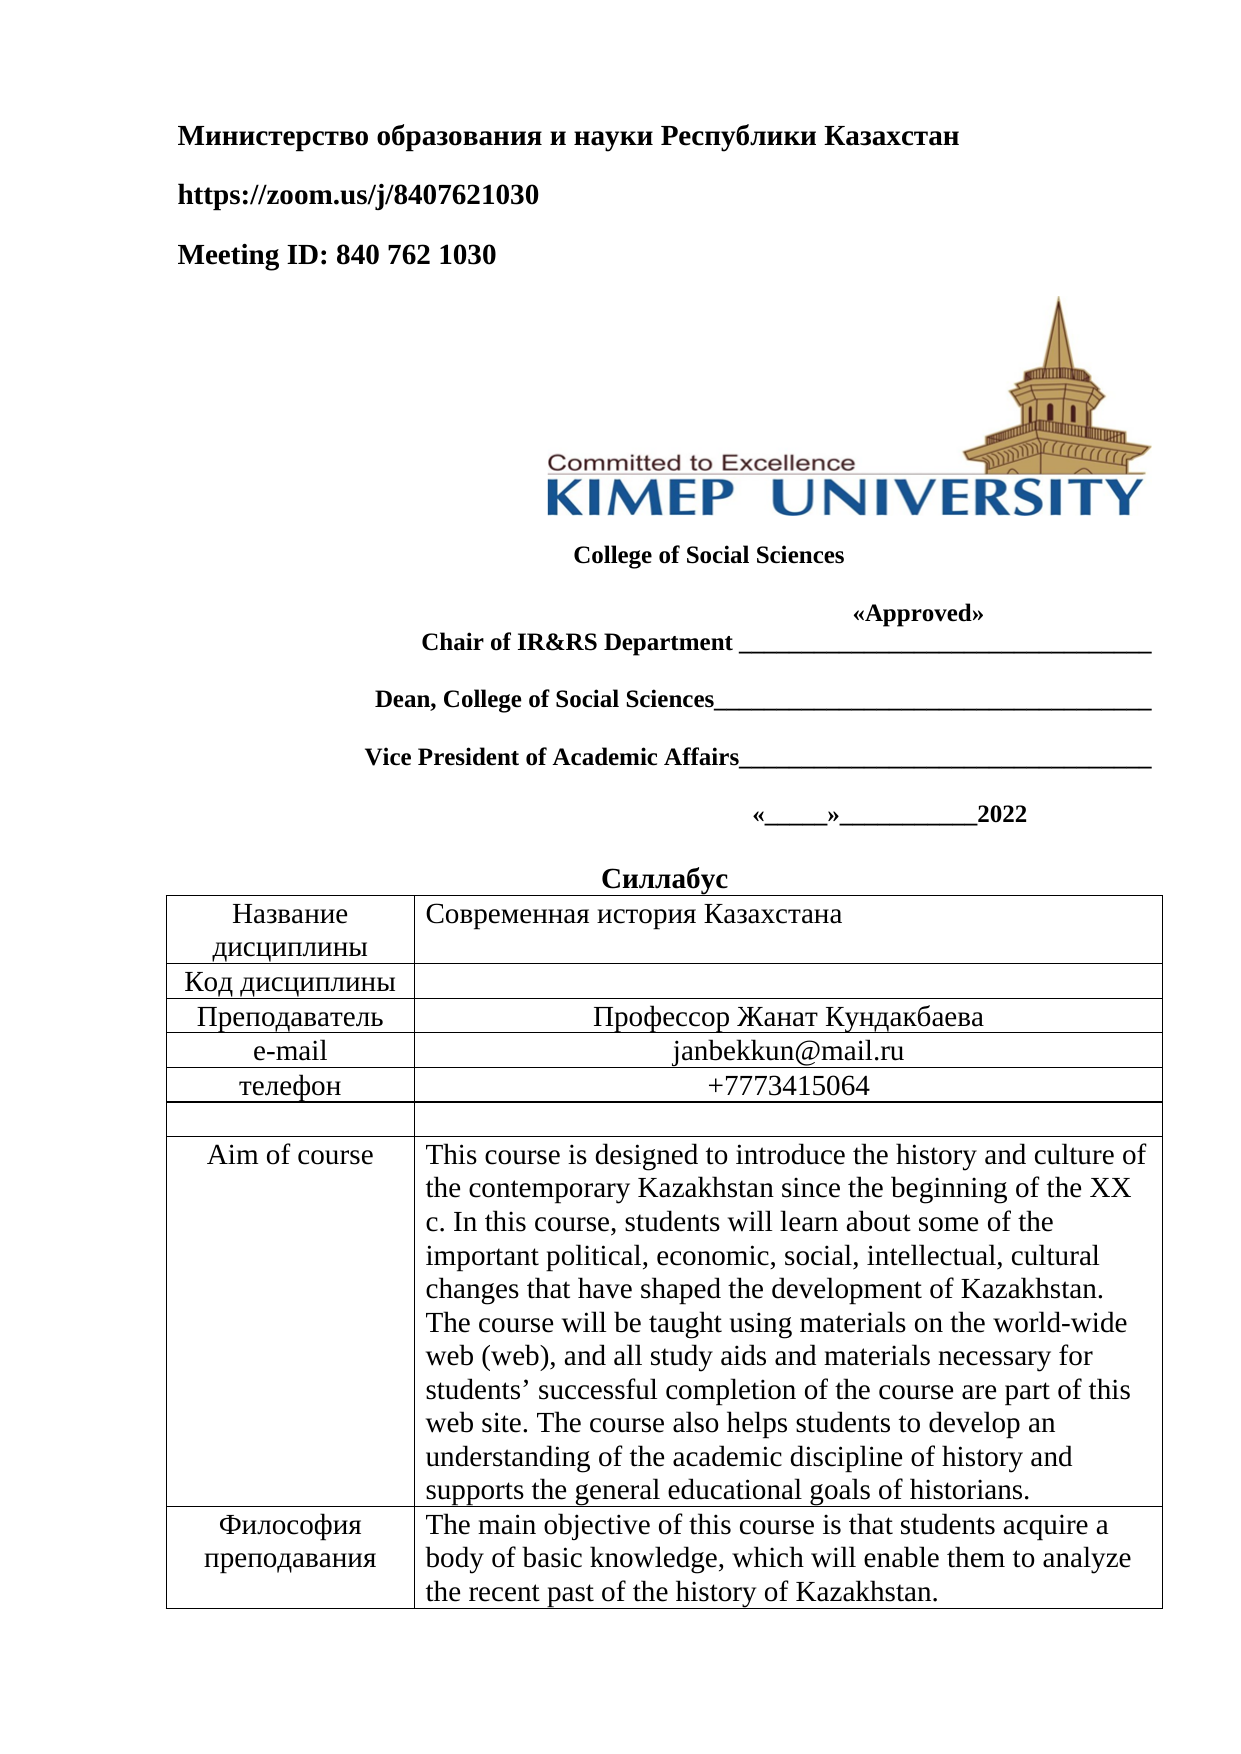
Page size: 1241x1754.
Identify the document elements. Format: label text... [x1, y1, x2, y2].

text Meeting ID: 840 762 1030 [177, 237, 1152, 270]
table_header Название дисциплины [167, 896, 414, 963]
table_cell Философия преподавания [167, 1507, 414, 1608]
text Chair of IR&RS Department _________________________________ [177, 627, 1152, 655]
table_cell Преподаватель [167, 999, 414, 1032]
table_cell [167, 1103, 414, 1136]
table_cell телефон [167, 1068, 414, 1101]
table_cell [415, 964, 1162, 998]
table_cell Профессор Жанат Кундакбаева [415, 999, 1162, 1032]
table_cell The main objective of this course is that students acquire a body of basic knowledge, which will enable them to analyze the recent past of the history of Kazakhstan. [415, 1507, 1162, 1608]
text Dean, College of Social Sciences___________________________________ [177, 684, 1152, 713]
table_cell janbekkun@mail.ru [415, 1033, 1162, 1067]
text Vice President of Academic Affairs_________________________________ [177, 742, 1152, 770]
text «_____»___________2022 [627, 799, 1152, 828]
text Силлабус [177, 861, 1152, 895]
picture [547, 296, 1152, 516]
text https://zoom.us/j/8407621030 [177, 177, 1152, 211]
table_cell +7773415064 [415, 1068, 1162, 1101]
table_cell Код дисциплины [167, 964, 414, 998]
table_cell [415, 1103, 1162, 1136]
table_cell e-mail [167, 1033, 414, 1067]
text Министерство образования и науки Республики Казахстан [177, 118, 1152, 152]
table_header Современная история Казахстана [415, 896, 1162, 963]
text «Approved» [841, 598, 1152, 627]
table_cell This course is designed to introduce the history and culture of the contemporary Kazakhstan since the beginning of the XX c. In this course, students will learn about some of the important political, economic, social, intellectual, cultural changes that have shaped the development of Kazakhstan. The course will be taught using materials on the world-wide web (web), and all study aids and materials necessary for students’ successful completion of the course are part of this web site. The course also helps students to develop an understanding of the academic discipline of history and supports the general educational goals of historians. [415, 1137, 1162, 1506]
table_cell Aim of course [167, 1137, 414, 1506]
